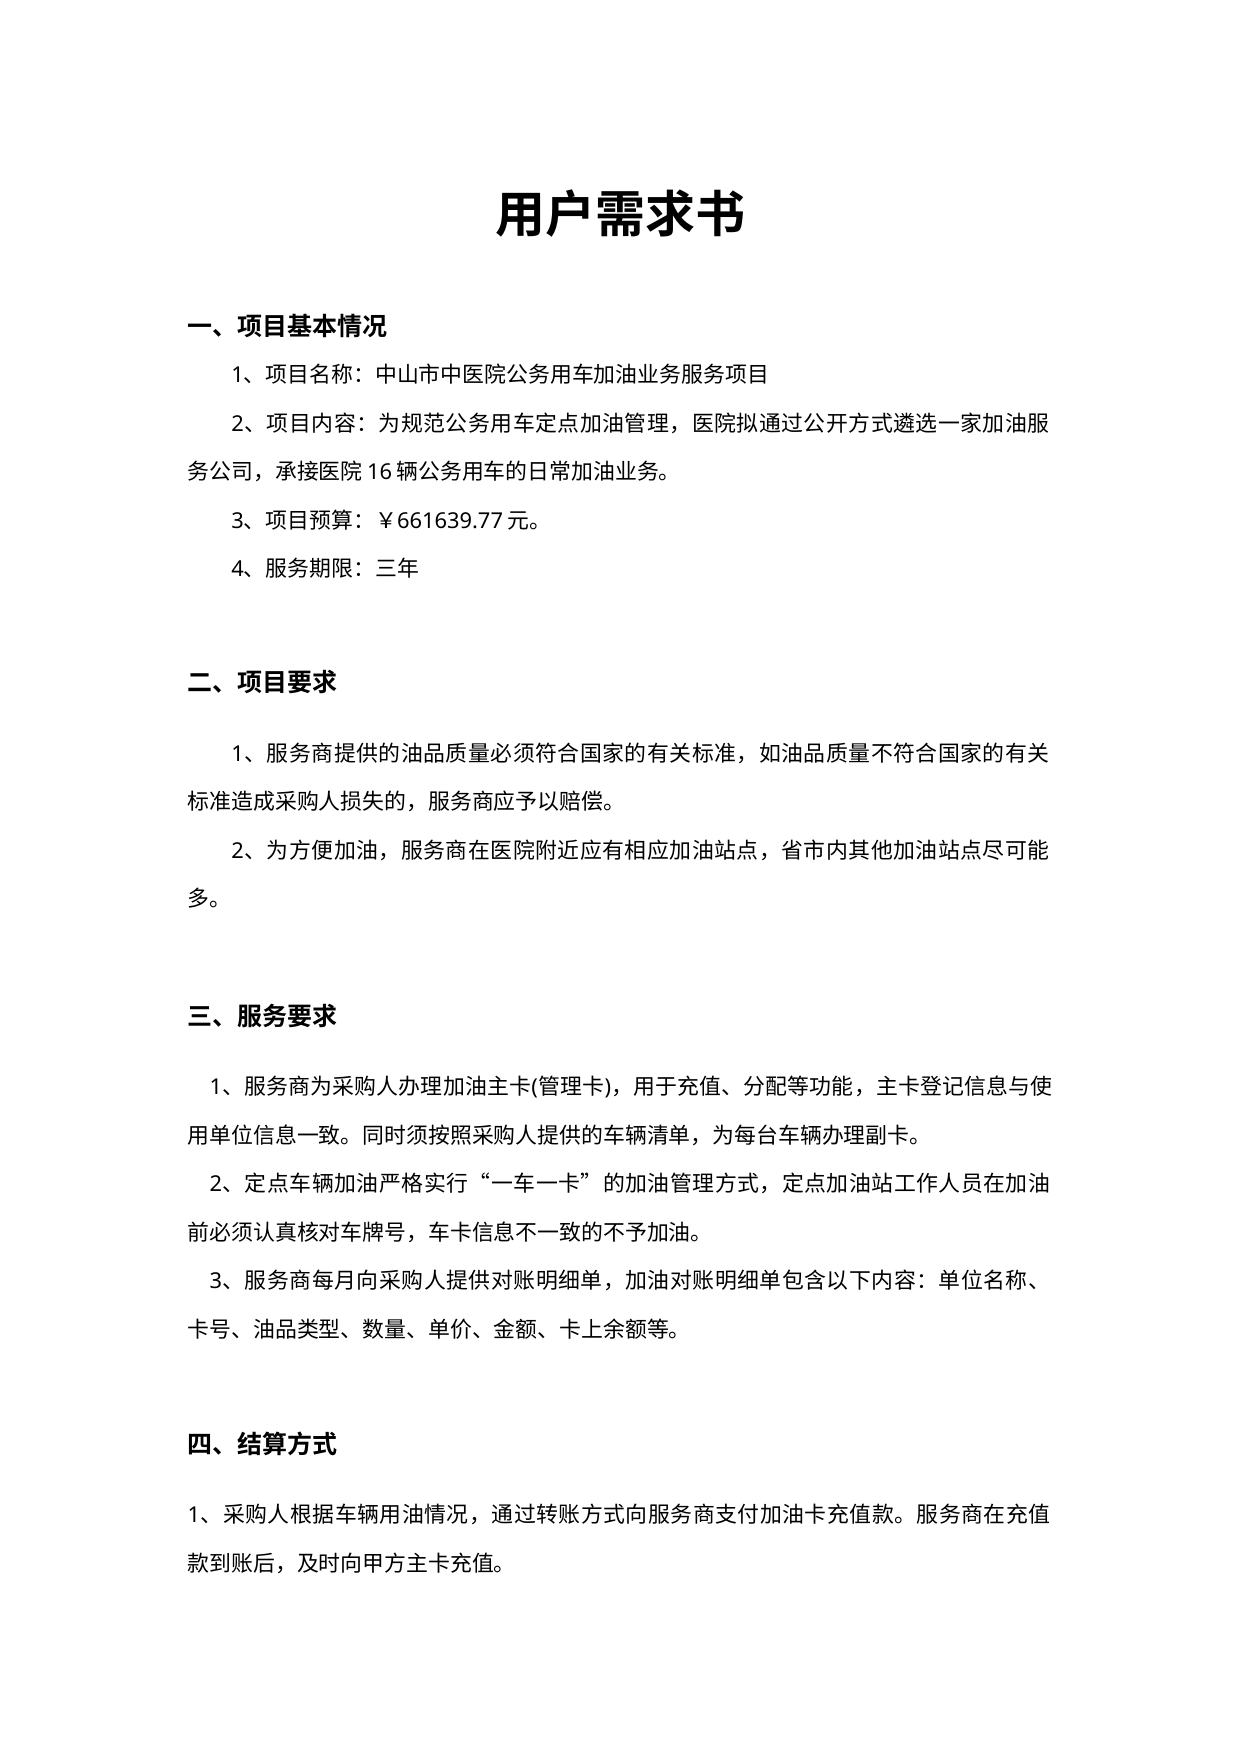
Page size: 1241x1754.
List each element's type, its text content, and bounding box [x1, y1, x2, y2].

text 二、项目要求 [187, 648, 1053, 713]
text 一、项目基本情况 [187, 292, 1053, 357]
text 四、结算方式 [187, 1411, 1053, 1476]
text 4、服务期限：三年 [187, 551, 1053, 583]
text 1、项目名称：中山市中医院公务用车加油业务服务项目 [187, 357, 1044, 389]
text 用户需求书 [187, 162, 1053, 259]
text 1、采购人根据车辆用油情况，通过转账方式向服务商支付加油卡充值款。服务商在充值款到账后，及时向甲方主卡充值。 [187, 1497, 1053, 1578]
text 2、项目内容：为规范公务用车定点加油管理，医院拟通过公开方式遴选一家加油服务公司，承接医院16辆公务用车的日常加油业务。 [187, 405, 1053, 487]
text 1、服务商提供的油品质量必须符合国家的有关标准，如油品质量不符合国家的有关标准造成采购人损失的，服务商应予以赔偿。 [187, 735, 1053, 816]
text 2、定点车辆加油严格实行“一车一卡”的加油管理方式，定点加油站工作人员在加油前必须认真核对车牌号，车卡信息不一致的不予加油。 [187, 1166, 1053, 1247]
text 3、服务商每月向采购人提供对账明细单，加油对账明细单包含以下内容：单位名称、卡号、油品类型、数量、单价、金额、卡上余额等。 [187, 1263, 1053, 1344]
text 2、为方便加油，服务商在医院附近应有相应加油站点，省市内其他加油站点尽可能多。 [187, 832, 1053, 913]
text 1、服务商为采购人办理加油主卡(管理卡)，用于充值、分配等功能，主卡登记信息与使用单位信息一致。同时须按照采购人提供的车辆清单，为每台车辆办理副卡。 [187, 1069, 1053, 1150]
text 三、服务要求 [187, 982, 1053, 1047]
text 3、项目预算：￥661639.77元。 [187, 502, 1053, 535]
